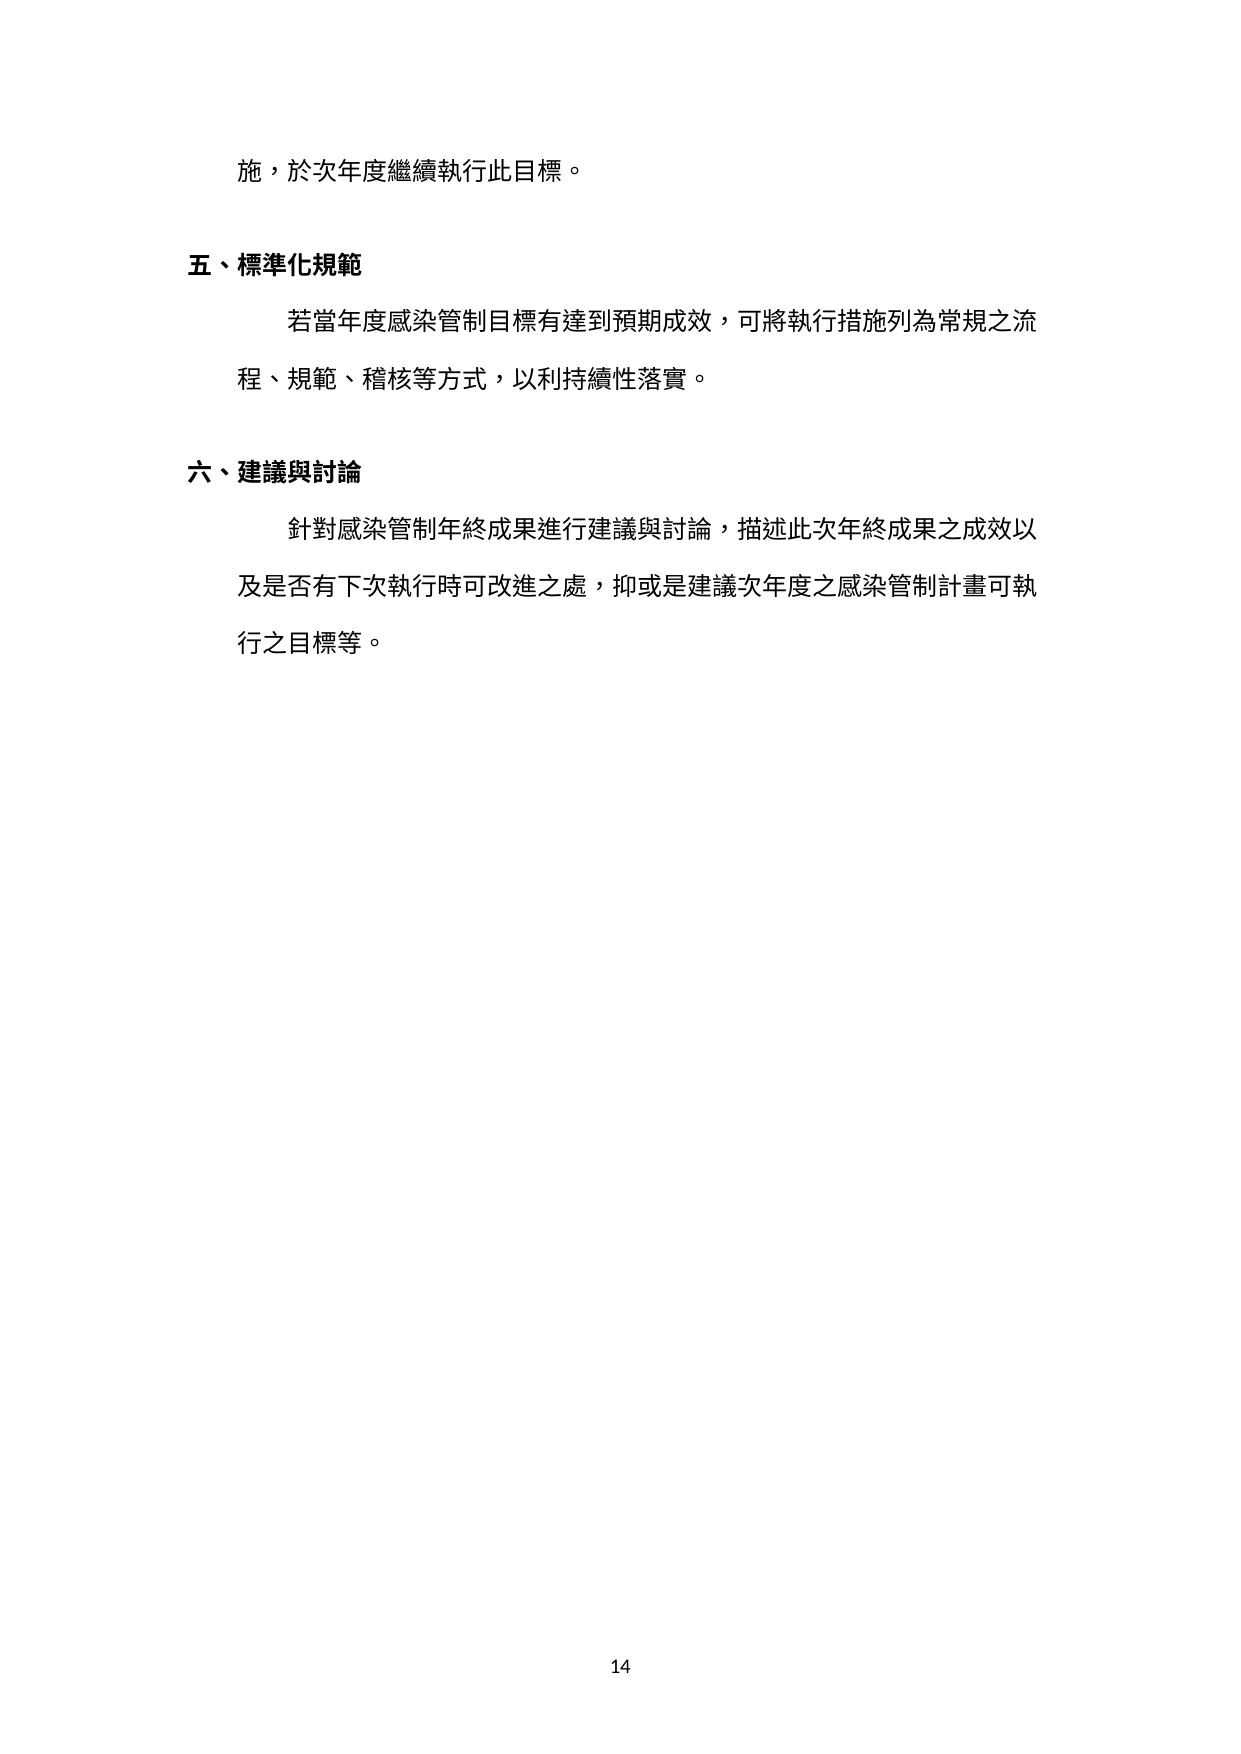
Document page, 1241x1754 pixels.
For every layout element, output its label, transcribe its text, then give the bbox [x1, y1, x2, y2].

list 標準化規範 [187, 244, 1053, 283]
list 建議與討論 [187, 452, 1053, 490]
list 若當年度感染管制目標有達到預期成效，可將執行措施列為常規之流程、規範、稽核等方式，以利持續性落實。 [238, 301, 1053, 396]
list 針對感染管制年終成果進行建議與討論，描述此次年終成果之成效以及是否有下次執行時可改進之處，抑或是建議次年度之感染管制計畫可執行之目標等。 [238, 508, 1053, 661]
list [238, 151, 1053, 189]
